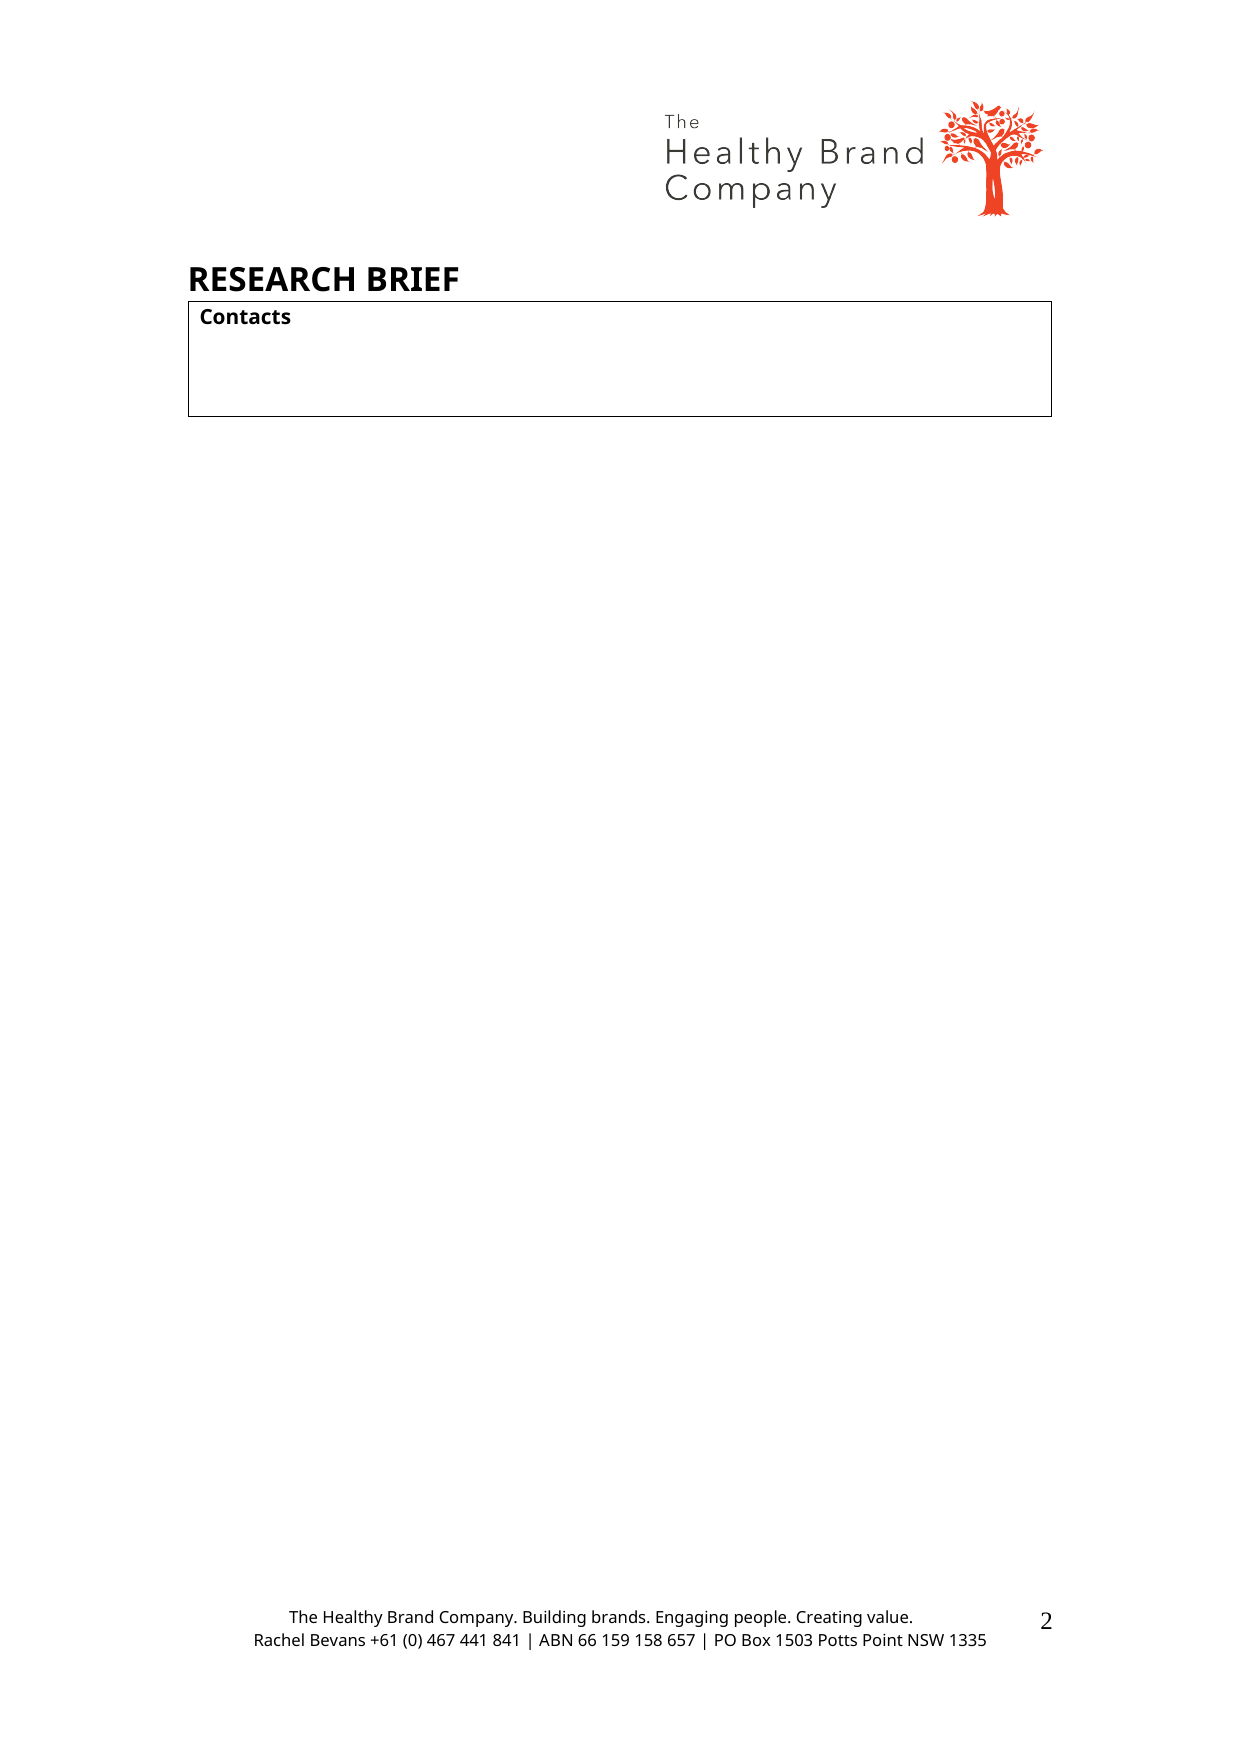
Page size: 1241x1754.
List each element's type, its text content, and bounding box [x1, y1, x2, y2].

picture [664, 101, 1044, 217]
table_cell Contacts [189, 302, 1051, 416]
